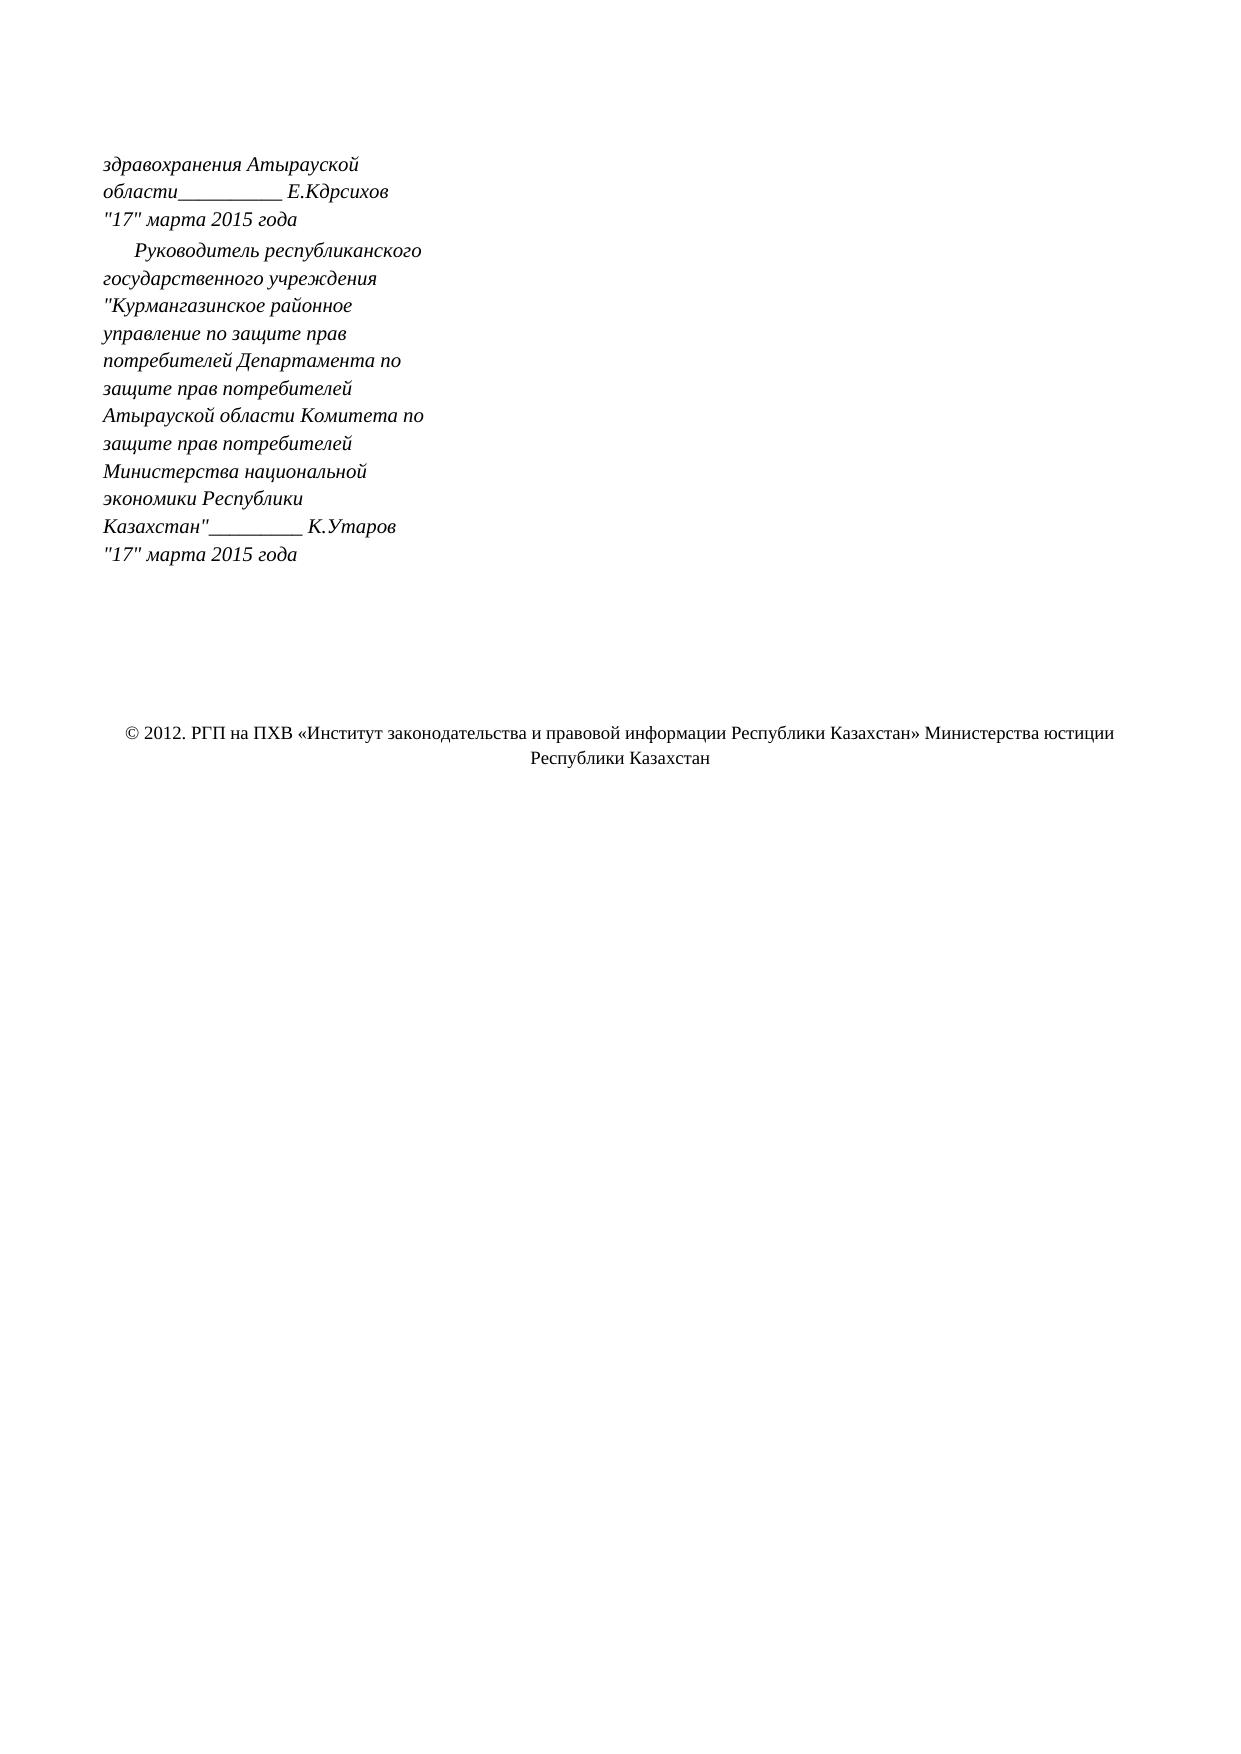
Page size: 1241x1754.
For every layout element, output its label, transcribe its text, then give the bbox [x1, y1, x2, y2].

table_cell Руководитель республиканского государственного учреждения "Курмангазинское районное управление по защите прав потребителей Департамента по защите прав потребителей Атырауской области Комитета по защите прав потребителей Министерства национальной экономики Республики Казахстан"_________ К.Утаров "17" марта 2015 года [101, 236, 1240, 571]
text © 2012. РГП на ПХВ «Институт законодательства и правовой информации Республики Казахстан» Министерства юстиции Республики Казахстан [112, 722, 1128, 768]
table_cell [101, 150, 1240, 236]
